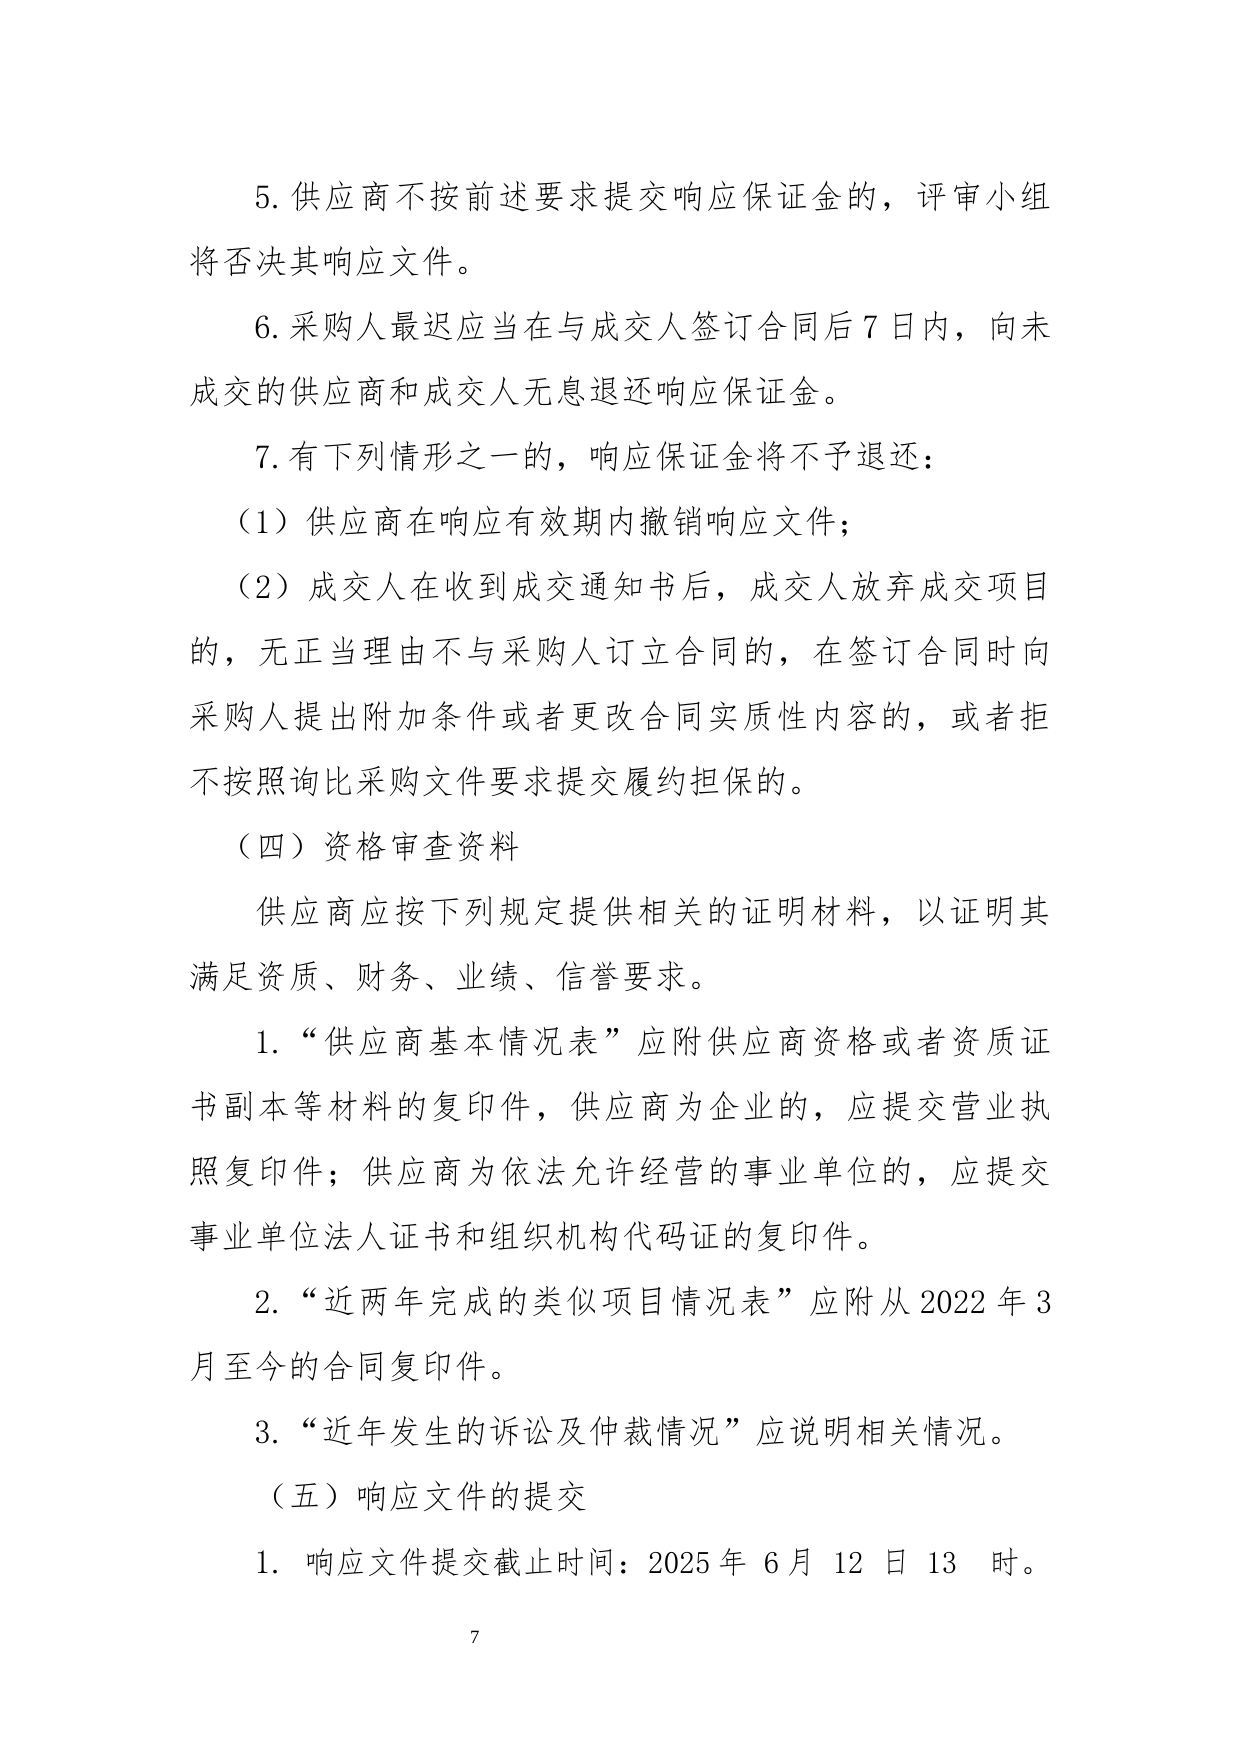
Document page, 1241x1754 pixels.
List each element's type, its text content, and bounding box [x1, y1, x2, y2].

text （五）响应文件的提交 [187, 1462, 1053, 1527]
text 3.“近年发生的诉讼及仲裁情况”应说明相关情况。 [187, 1397, 1053, 1462]
text （2）成交人在收到成交通知书后，成交人放弃成交项目的，无正当理由不与采购人订立合同的，在签订合同时向采购人提出附加条件或者更改合同实质性内容的，或者拒不按照询比采购文件要求提交履约担保的。 [187, 552, 1053, 812]
text 7.有下列情形之一的，响应保证金将不予退还： [187, 422, 1053, 487]
text 6.采购人最迟应当在与成交人签订合同后7日内，向未成交的供应商和成交人无息退还响应保证金。 [187, 292, 1053, 422]
text 1.“供应商基本情况表”应附供应商资格或者资质证书副本等材料的复印件，供应商为企业的，应提交营业执照复印件；供应商为依法允许经营的事业单位的，应提交事业单位法人证书和组织机构代码证的复印件。 [187, 1007, 1053, 1267]
text 2.“近两年完成的类似项目情况表”应附从2022年3月至今的合同复印件。 [187, 1267, 1053, 1397]
subtitle 供应商应按下列规定提供相关的证明材料，以证明其满足资质、财务、业绩、信誉要求。 [187, 877, 1053, 1007]
text 1. 响应文件提交截止时间：2025年 6月 12 日 13 时。 [187, 1527, 1053, 1592]
subtitle （四）资格审查资料 [187, 812, 1053, 877]
text （1）供应商在响应有效期内撤销响应文件； [187, 487, 1053, 552]
text 5.供应商不按前述要求提交响应保证金的，评审小组将否决其响应文件。 [187, 162, 1053, 292]
